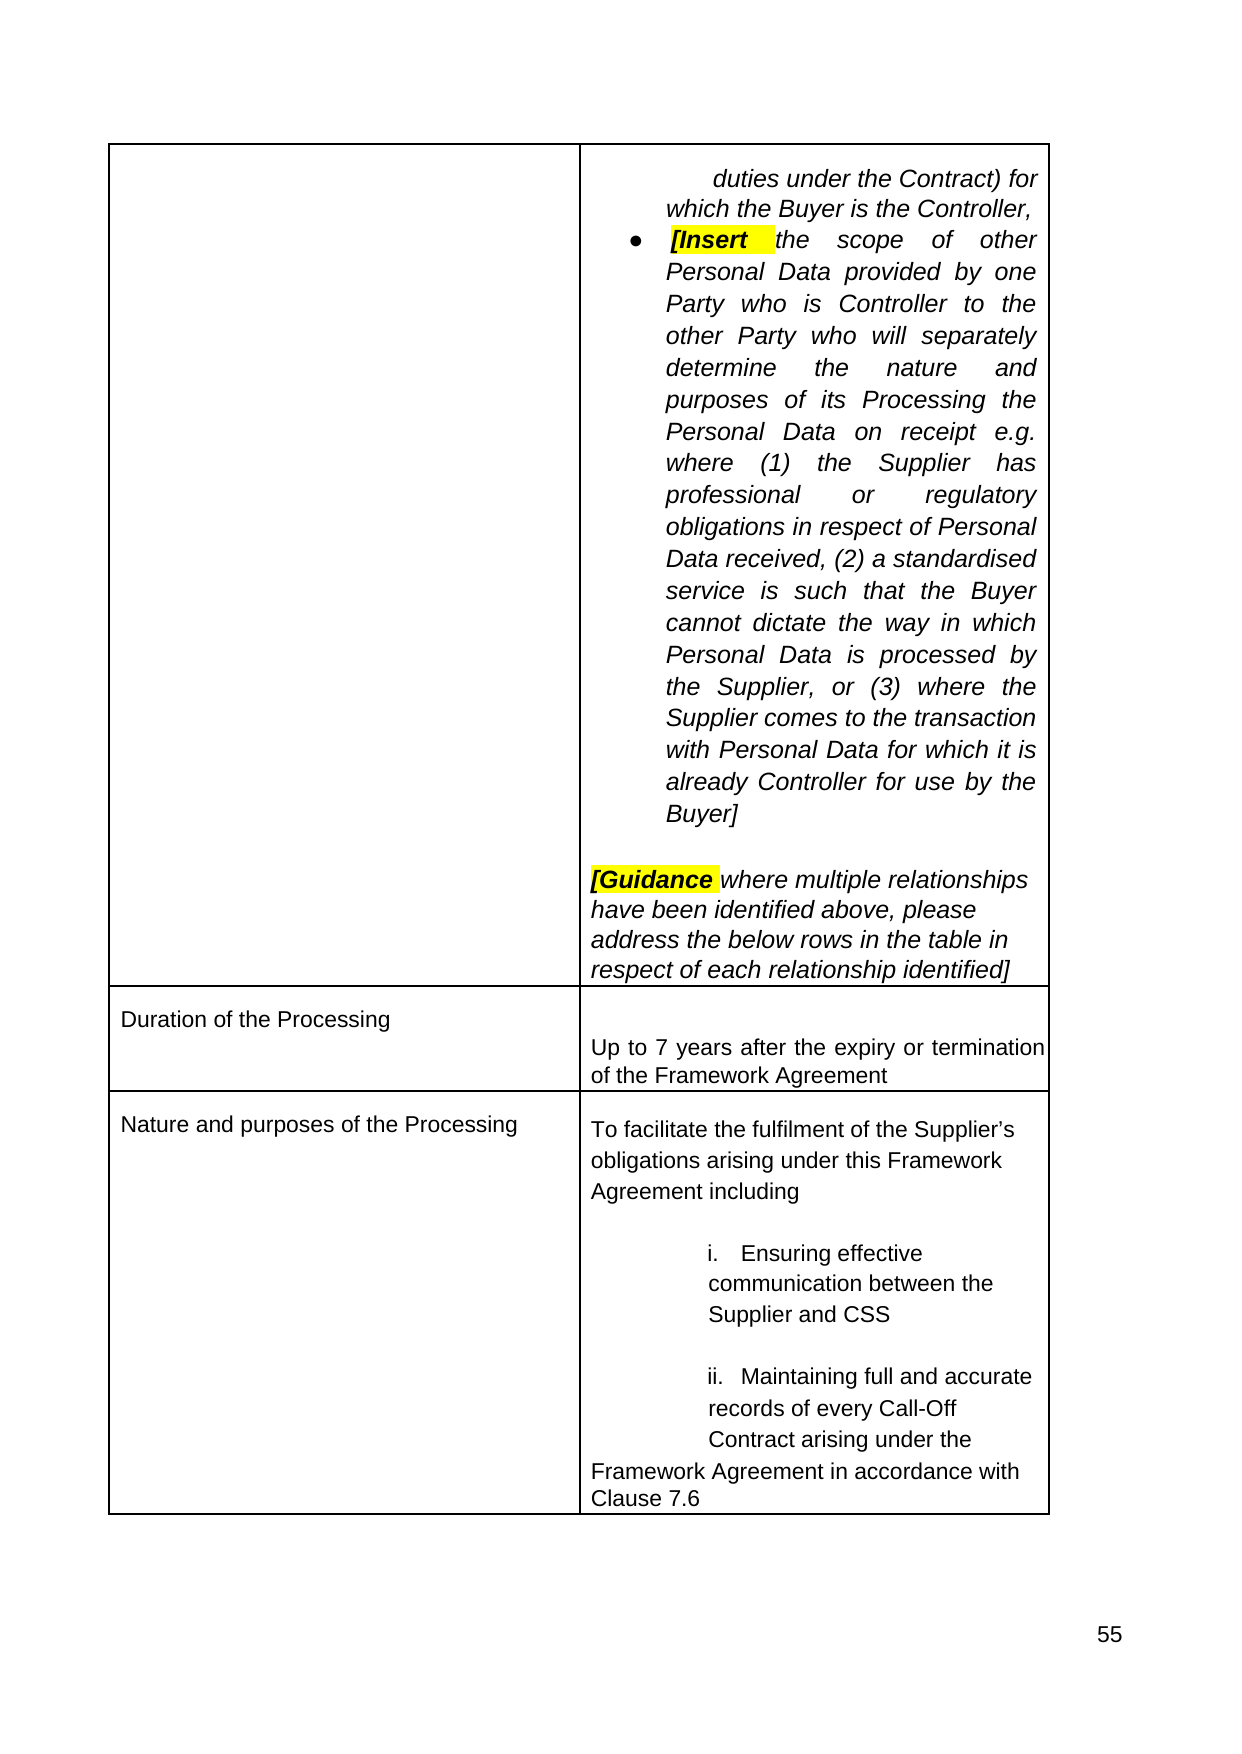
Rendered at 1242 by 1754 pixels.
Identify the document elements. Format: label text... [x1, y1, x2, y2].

table_cell To facilitate the fulfilment of the Supplier’s obligations arising under this Framework Agreement including Ensuring effective communication between the Supplier and CSS Maintaining full and accurate records of every Call-Off Contract arising under the Framework Agreement in accordance with Clause 7.6 [581, 1092, 1048, 1513]
table_cell Nature and purposes of the Processing [110, 1092, 579, 1513]
table_header duties under the Contract) for which the Buyer is the Controller, ● [Insert the scope of other Personal Data provided by one Party who is Controller to the other Party who will separately determine the nature and purposes of its Processing the Personal Data on receipt e.g. where (1) the Supplier has professional or regulatory obligations in respect of Personal Data received, (2) a standardised service is such that the Buyer cannot dictate the way in which Personal Data is processed by the Supplier, or (3) where the Supplier comes to the transaction with Personal Data for which it is already Controller for use by the Buyer] [Guidance where multiple relationships have been identified above, please address the below rows in the table in respect of each relationship identified] [581, 145, 1048, 985]
table_header [110, 145, 579, 985]
table_cell Duration of the Processing [110, 987, 579, 1089]
table_cell Up to 7 years after the expiry or termination of the Framework Agreement [581, 987, 1048, 1089]
